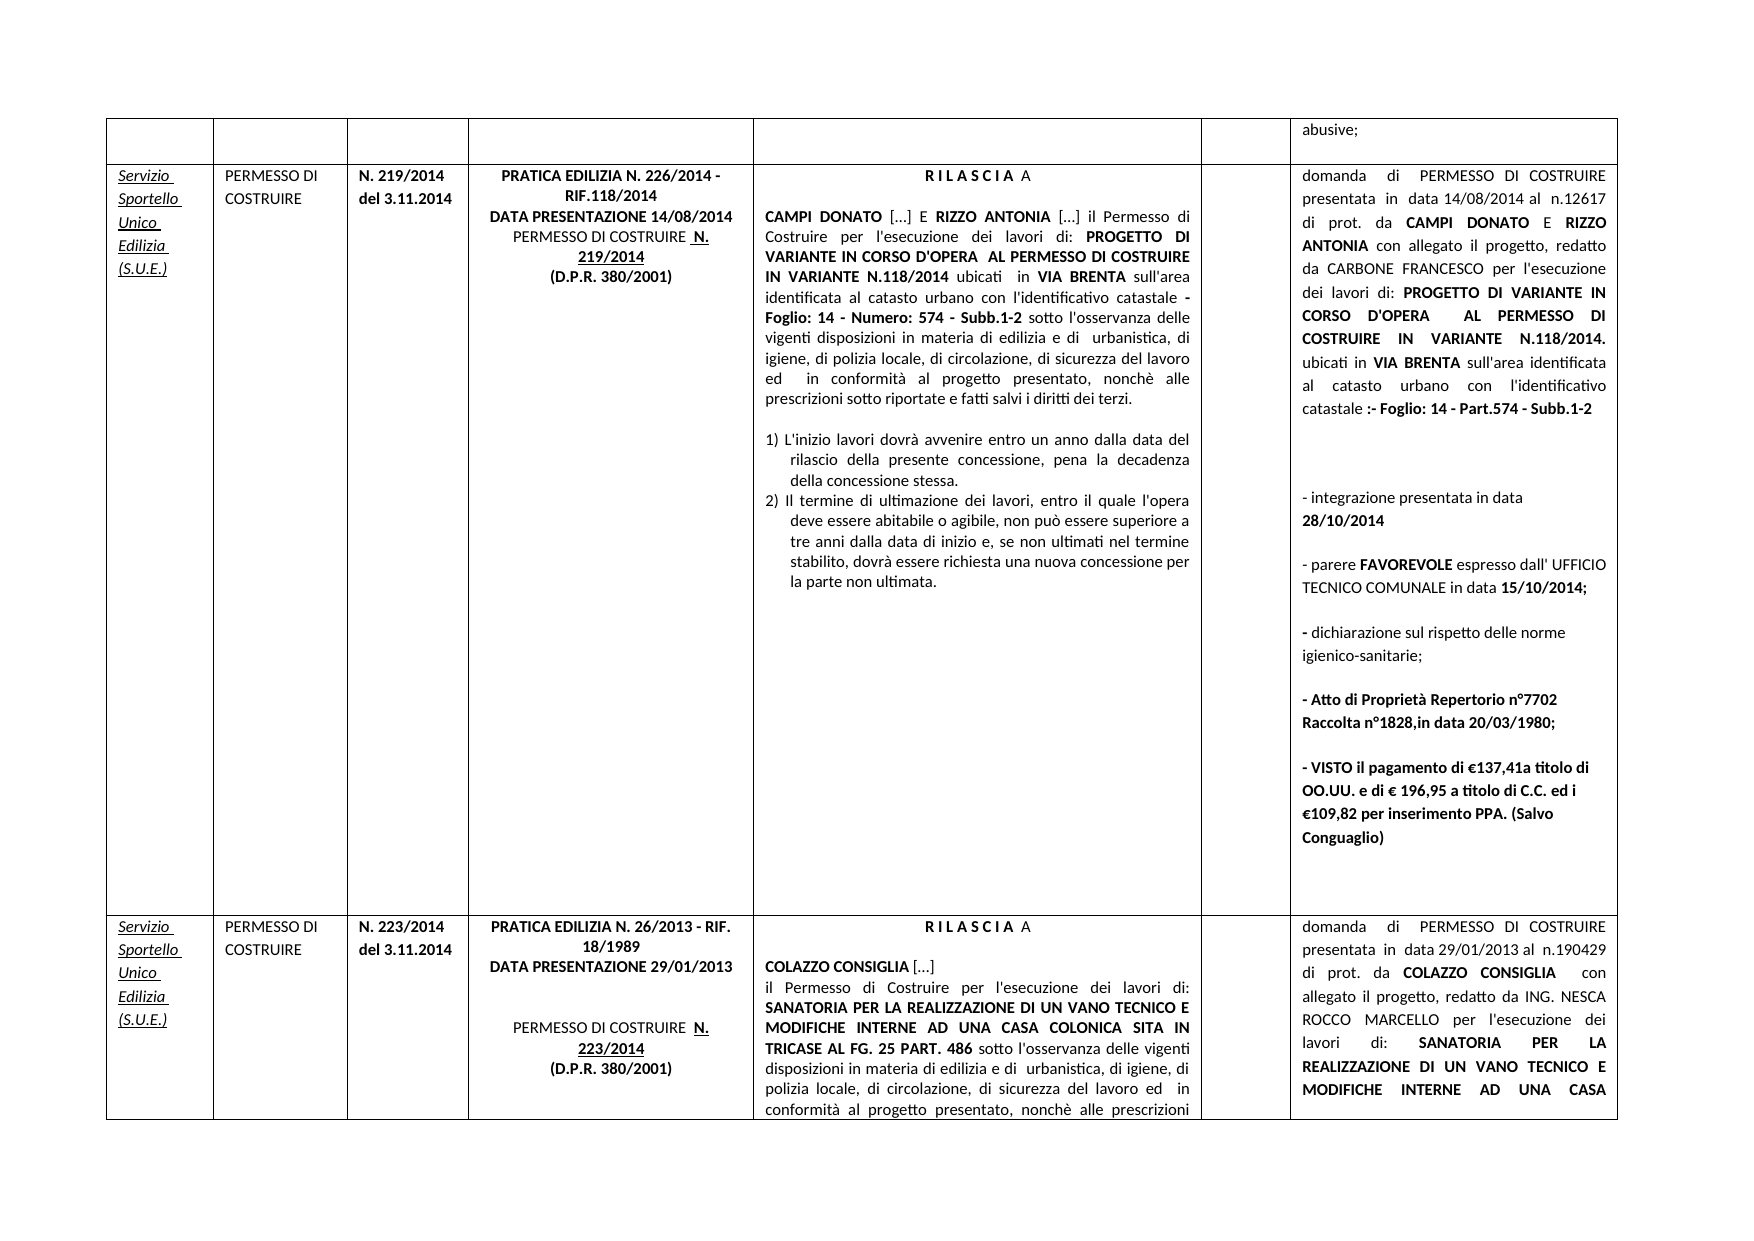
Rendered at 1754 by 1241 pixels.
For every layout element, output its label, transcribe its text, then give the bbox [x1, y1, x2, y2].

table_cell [1291, 916, 1617, 1119]
table_cell [1202, 119, 1290, 164]
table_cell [348, 119, 468, 164]
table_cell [107, 119, 213, 164]
table_cell Servizio Sportello Unico Edilizia (S.U.E.) [107, 165, 213, 915]
table_cell [1202, 916, 1290, 1119]
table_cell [469, 916, 753, 1119]
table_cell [469, 119, 753, 164]
table_cell N. 219/2014 del 3.11.2014 [348, 165, 468, 915]
table_cell [1202, 165, 1290, 915]
table_cell domanda di PERMESSO DI COSTRUIRE presentata in data 14/08/2014 al n.12617 di prot. da CAMPI DONATO E RIZZO ANTONIA con allegato il progetto, redatto da CARBONE FRANCESCO per l'esecuzione dei lavori di: PROGETTO DI VARIANTE IN CORSO D'OPERA AL PERMESSO DI COSTRUIRE IN VARIANTE N.118/2014. ubicati in VIA BRENTA sull'area identificata al catasto urbano con l'identificativo catastale :- Foglio: 14 - Part.574 - Subb.1-2 - integrazione presentata in data 28/10/2014 - parere FAVOREVOLE espresso dall' UFFICIO TECNICO COMUNALE in data 15/10/2014; - dichiarazione sul rispetto delle norme igienico-sanitarie; - Atto di Proprietà Repertorio n°7702 Raccolta n°1828,in data 20/03/1980; - VISTO il pagamento di €137,41a titolo di OO.UU. e di € 196,95 a titolo di C.C. ed i €109,82 per inserimento PPA. (Salvo Conguaglio) [1291, 165, 1617, 915]
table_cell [214, 916, 347, 1119]
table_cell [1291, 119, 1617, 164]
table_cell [348, 916, 468, 1119]
table_cell R I L A S C I A A CAMPI DONATO […] E RIZZO ANTONIA […] il Permesso di Costruire per l'esecuzione dei lavori di: PROGETTO DI VARIANTE IN CORSO D'OPERA AL PERMESSO DI COSTRUIRE IN VARIANTE N.118/2014 ubicati in VIA BRENTA sull'area identificata al catasto urbano con l'identificativo catastale - Foglio: 14 - Numero: 574 - Subb.1-2 sotto l'osservanza delle vigenti disposizioni in materia di edilizia e di urbanistica, di igiene, di polizia locale, di circolazione, di sicurezza del lavoro ed in conformità al progetto presentato, nonchè alle prescrizioni sotto riportate e fatti salvi i diritti dei terzi. 1) L'inizio lavori dovrà avvenire entro un anno dalla data del rilascio della presente concessione, pena la decadenza della concessione stessa. 2) Il termine di ultimazione dei lavori, entro il quale l'opera deve essere abitabile o agibile, non può essere superiore a tre anni dalla data di inizio e, se non ultimati nel termine stabilito, dovrà essere richiesta una nuova concessione per la parte non ultimata. [754, 165, 1201, 915]
table_cell PRATICA EDILIZIA N. 226/2014 - RIF.118/2014 DATA PRESENTAZIONE 14/08/2014 PERMESSO DI COSTRUIRE N. 219/2014 (D.P.R. 380/2001) [469, 165, 753, 915]
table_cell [107, 916, 213, 1119]
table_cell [754, 916, 1201, 1119]
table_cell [214, 119, 347, 164]
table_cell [754, 119, 1201, 164]
table_cell PERMESSO DI COSTRUIRE [214, 165, 347, 915]
